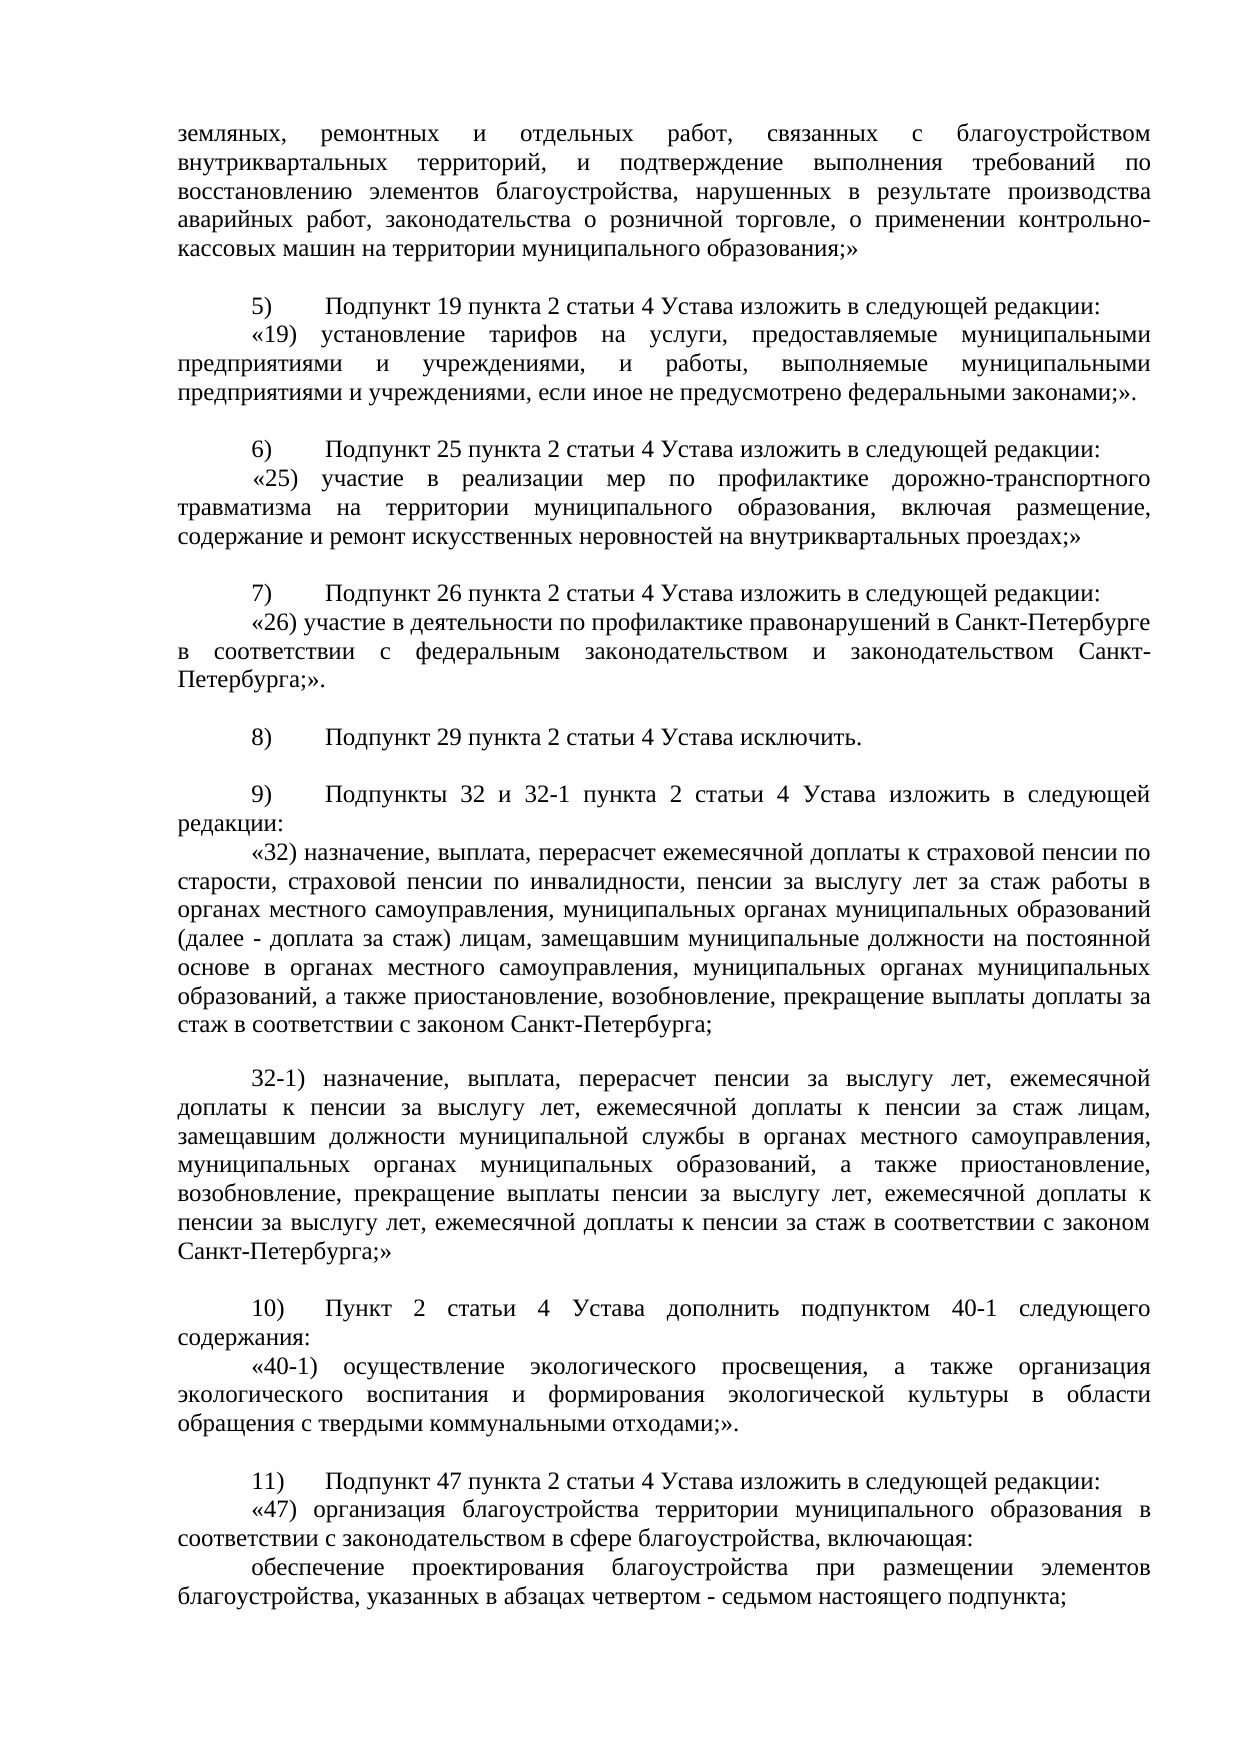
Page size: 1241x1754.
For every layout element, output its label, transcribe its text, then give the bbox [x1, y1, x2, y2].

text «40-1) осуществление экологического просвещения, а также организация экологического воспитания и формирования экологической культуры в области обращения с твердыми коммунальными отходами;». [177, 1351, 1152, 1437]
text 32-1) назначение, выплата, перерасчет пенсии за выслугу лет, ежемесячной доплаты к пенсии за выслугу лет, ежемесячной доплаты к пенсии за стаж лицам, замещавшим должности муниципальной службы в органах местного самоуправления, муниципальных органах муниципальных образований, а также приостановление, возобновление, прекращение выплаты пенсии за выслугу лет, ежемесячной доплаты к пенсии за выслугу лет, ежемесячной доплаты к пенсии за стаж в соответствии с законом Санкт-Петербурга;» [177, 1063, 1152, 1264]
list Подпункт 25 пункта 2 статьи 4 Устава изложить в следующей редакции: [177, 434, 1152, 463]
text «25) участие в реализации мер по профилактике дорожно-транспортного травматизма на территории муниципального образования, включая размещение, содержание и ремонт искусственных неровностей на внутриквартальных проездах;» [177, 463, 1152, 549]
text «47) организация благоустройства территории муниципального образования в соответствии с законодательством в сфере благоустройства, включающая: [177, 1494, 1152, 1552]
text «19) установление тарифов на услуги, предоставляемые муниципальными предприятиями и учреждениями, и работы, выполняемые муниципальными предприятиями и учреждениями, если иное не предусмотрено федеральными законами;». [177, 319, 1152, 406]
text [177, 118, 1152, 262]
list Подпункт 47 пункта 2 статьи 4 Устава изложить в следующей редакции: [177, 1466, 1152, 1494]
list Подпункт 19 пункта 2 статьи 4 Устава изложить в следующей редакции: [177, 291, 1152, 319]
text обеспечение проектирования благоустройства при размещении элементов благоустройства, указанных в абзацах четвертом - седьмом настоящего подпункта; [177, 1552, 1152, 1609]
text «26) участие в деятельности по профилактике правонарушений в Санкт-Петербурге в соответствии с федеральным законодательством и законодательством Санкт-Петербурга;». [177, 607, 1152, 693]
list Подпункты 32 и 32-1 пункта 2 статьи 4 Устава изложить в следующей редакции: [177, 779, 1152, 837]
list Подпункт 29 пункта 2 статьи 4 Устава исключить. [177, 722, 1152, 751]
text «32) назначение, выплата, перерасчет ежемесячной доплаты к страховой пенсии по старости, страховой пенсии по инвалидности, пенсии за выслугу лет за стаж работы в органах местного самоуправления, муниципальных органах муниципальных образований (далее - доплата за стаж) лицам, замещавшим муниципальные должности на постоянной основе в органах местного самоуправления, муниципальных органах муниципальных образований, а также приостановление, возобновление, прекращение выплаты доплаты за стаж в соответствии с законом Санкт-Петербурга; [177, 837, 1152, 1038]
list Пункт 2 статьи 4 Устава дополнить подпунктом 40-1 следующего содержания: [177, 1293, 1152, 1351]
list Подпункт 26 пункта 2 статьи 4 Устава изложить в следующей редакции: [177, 578, 1152, 607]
